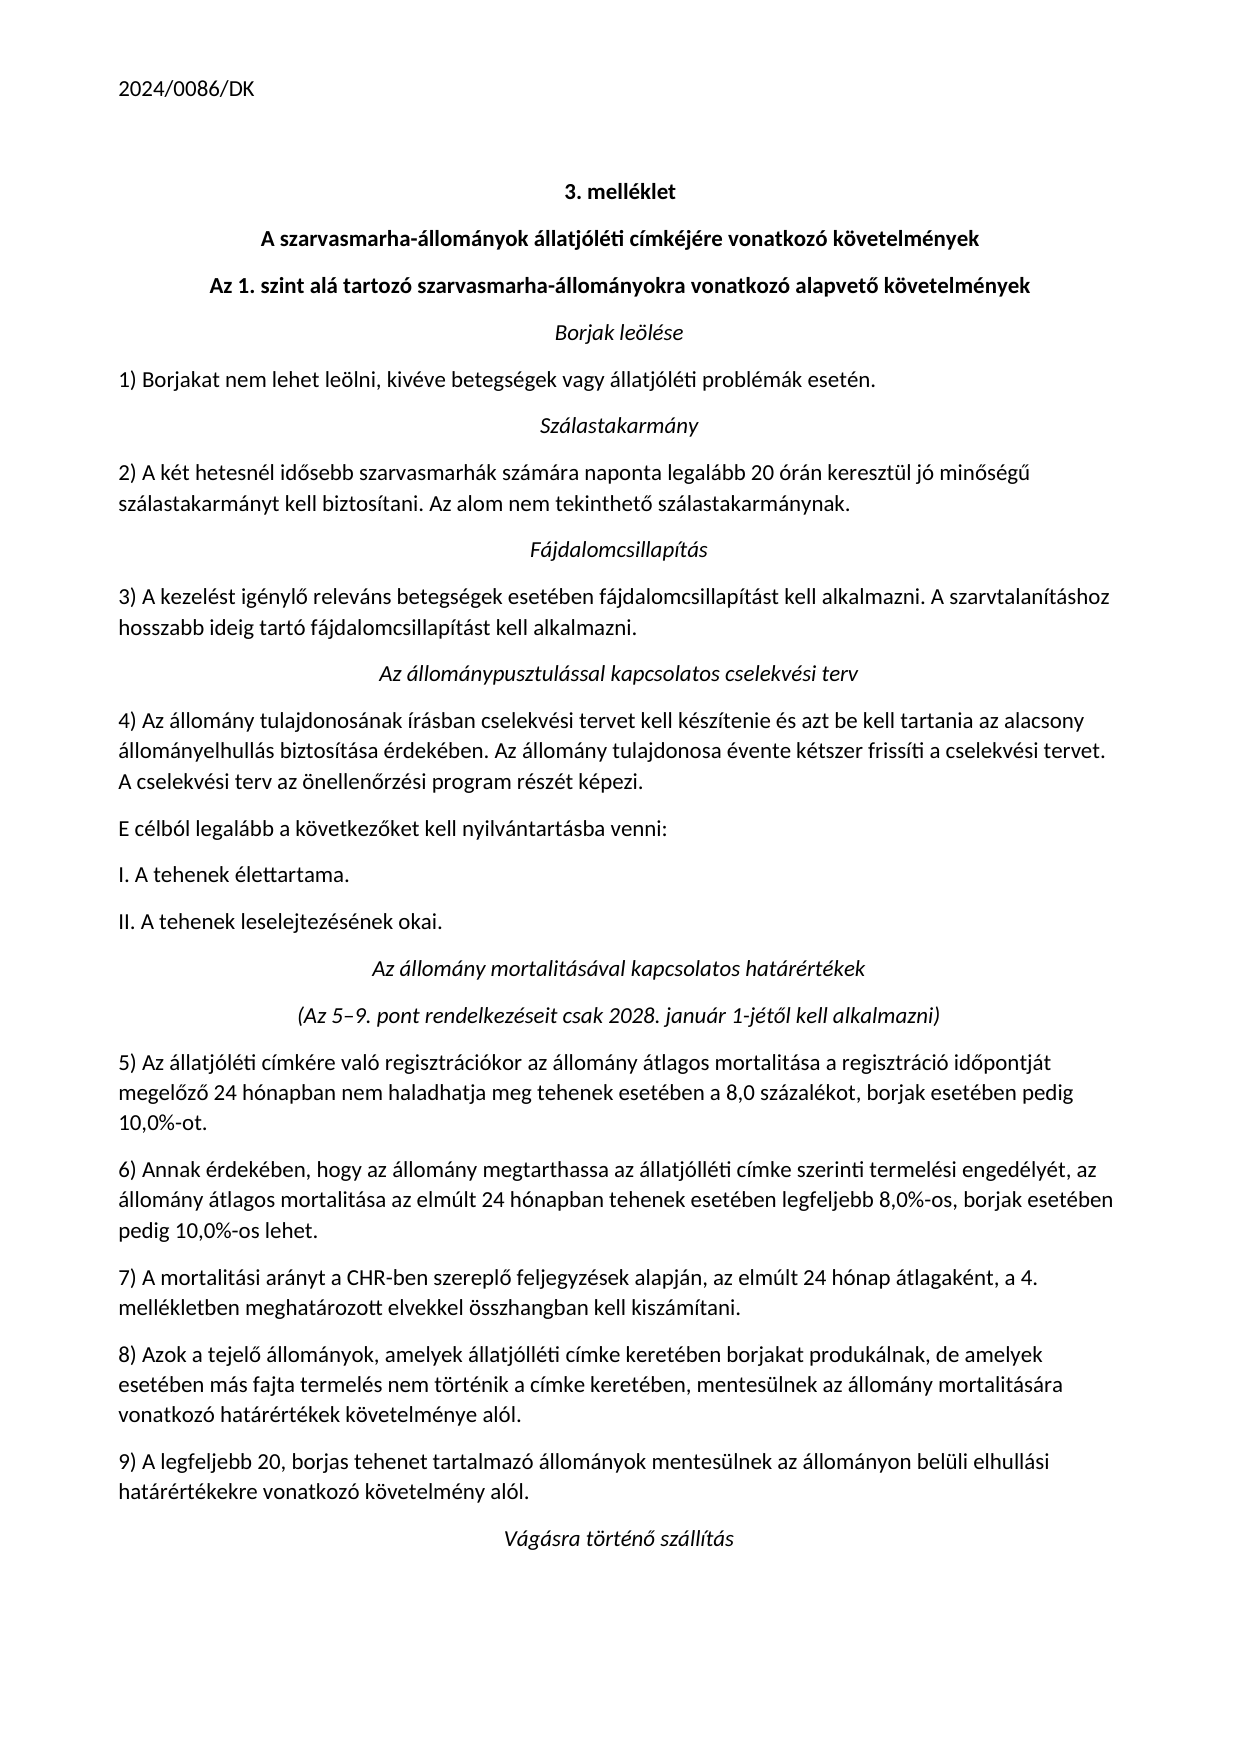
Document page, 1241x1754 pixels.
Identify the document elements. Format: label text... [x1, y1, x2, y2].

text 5) Az állatjóléti címkére való regisztrációkor az állomány átlagos mortalitása a regisztráció időpontját megelőző 24 hónapban nem haladhatja meg tehenek esetében a 8,0 százalékot, borjak esetében pedig 10,0%-ot. [118, 1048, 1122, 1136]
text Borjak leölése [118, 318, 1122, 346]
text 1) Borjakat nem lehet leölni, kivéve betegségek vagy állatjóléti problémák esetén. [118, 365, 1122, 393]
text Az állománypusztulással kapcsolatos cselekvési terv [118, 659, 1122, 687]
text 2) A két hetesnél idősebb szarvasmarhák számára naponta legalább 20 órán keresztül jó minőségű szálastakarmányt kell biztosítani. Az alom nem tekinthető szálastakarmánynak. [118, 458, 1122, 517]
text Fájdalomcsillapítás [118, 536, 1122, 563]
text A szarvasmarha-állományok állatjóléti címkéjére vonatkozó követelmények [118, 224, 1122, 252]
text 3) A kezelést igénylő releváns betegségek esetében fájdalomcsillapítást kell alkalmazni. A szarvtalanításhoz hosszabb ideig tartó fájdalomcsillapítást kell alkalmazni. [118, 582, 1122, 641]
text 3. melléklet [118, 177, 1122, 205]
text II. A tehenek leselejtezésének okai. [118, 907, 1122, 935]
text 4) Az állomány tulajdonosának írásban cselekvési tervet kell készítenie és azt be kell tartania az alacsony állományelhullás biztosítása érdekében. Az állomány tulajdonosa évente kétszer frissíti a cselekvési tervet. A cselekvési terv az önellenőrzési program részét képezi. [118, 706, 1122, 795]
text 6) Annak érdekében, hogy az állomány megtarthassa az állatjólléti címke szerinti termelési engedélyét, az állomány átlagos mortalitása az elmúlt 24 hónapban tehenek esetében legfeljebb 8,0%-os, borjak esetében pedig 10,0%-os lehet. [118, 1155, 1122, 1244]
text Vágásra történő szállítás [118, 1524, 1122, 1552]
text 7) A mortalitási arányt a CHR-ben szereplő feljegyzések alapján, az elmúlt 24 hónap átlagaként, a 4. mellékletben meghatározott elvekkel összhangban kell kiszámítani. [118, 1263, 1122, 1321]
text Szálastakarmány [118, 412, 1122, 439]
text Az állomány mortalitásával kapcsolatos határértékek [118, 954, 1122, 982]
text E célból legalább a következőket kell nyilvántartásba venni: [118, 814, 1122, 842]
text I. A tehenek élettartama. [118, 861, 1122, 888]
text 9) A legfeljebb 20, borjas tehenet tartalmazó állományok mentesülnek az állományon belüli elhullási határértékekre vonatkozó követelmény alól. [118, 1447, 1122, 1505]
text (Az 5–9. pont rendelkezéseit csak 2028. január 1-jétől kell alkalmazni) [118, 1001, 1122, 1029]
text Az 1. szint alá tartozó szarvasmarha-állományokra vonatkozó alapvető követelmények [118, 271, 1122, 299]
text 8) Azok a tejelő állományok, amelyek állatjólléti címke keretében borjakat produkálnak, de amelyek esetében más fajta termelés nem történik a címke keretében, mentesülnek az állomány mortalitására vonatkozó határértékek követelménye alól. [118, 1340, 1122, 1428]
